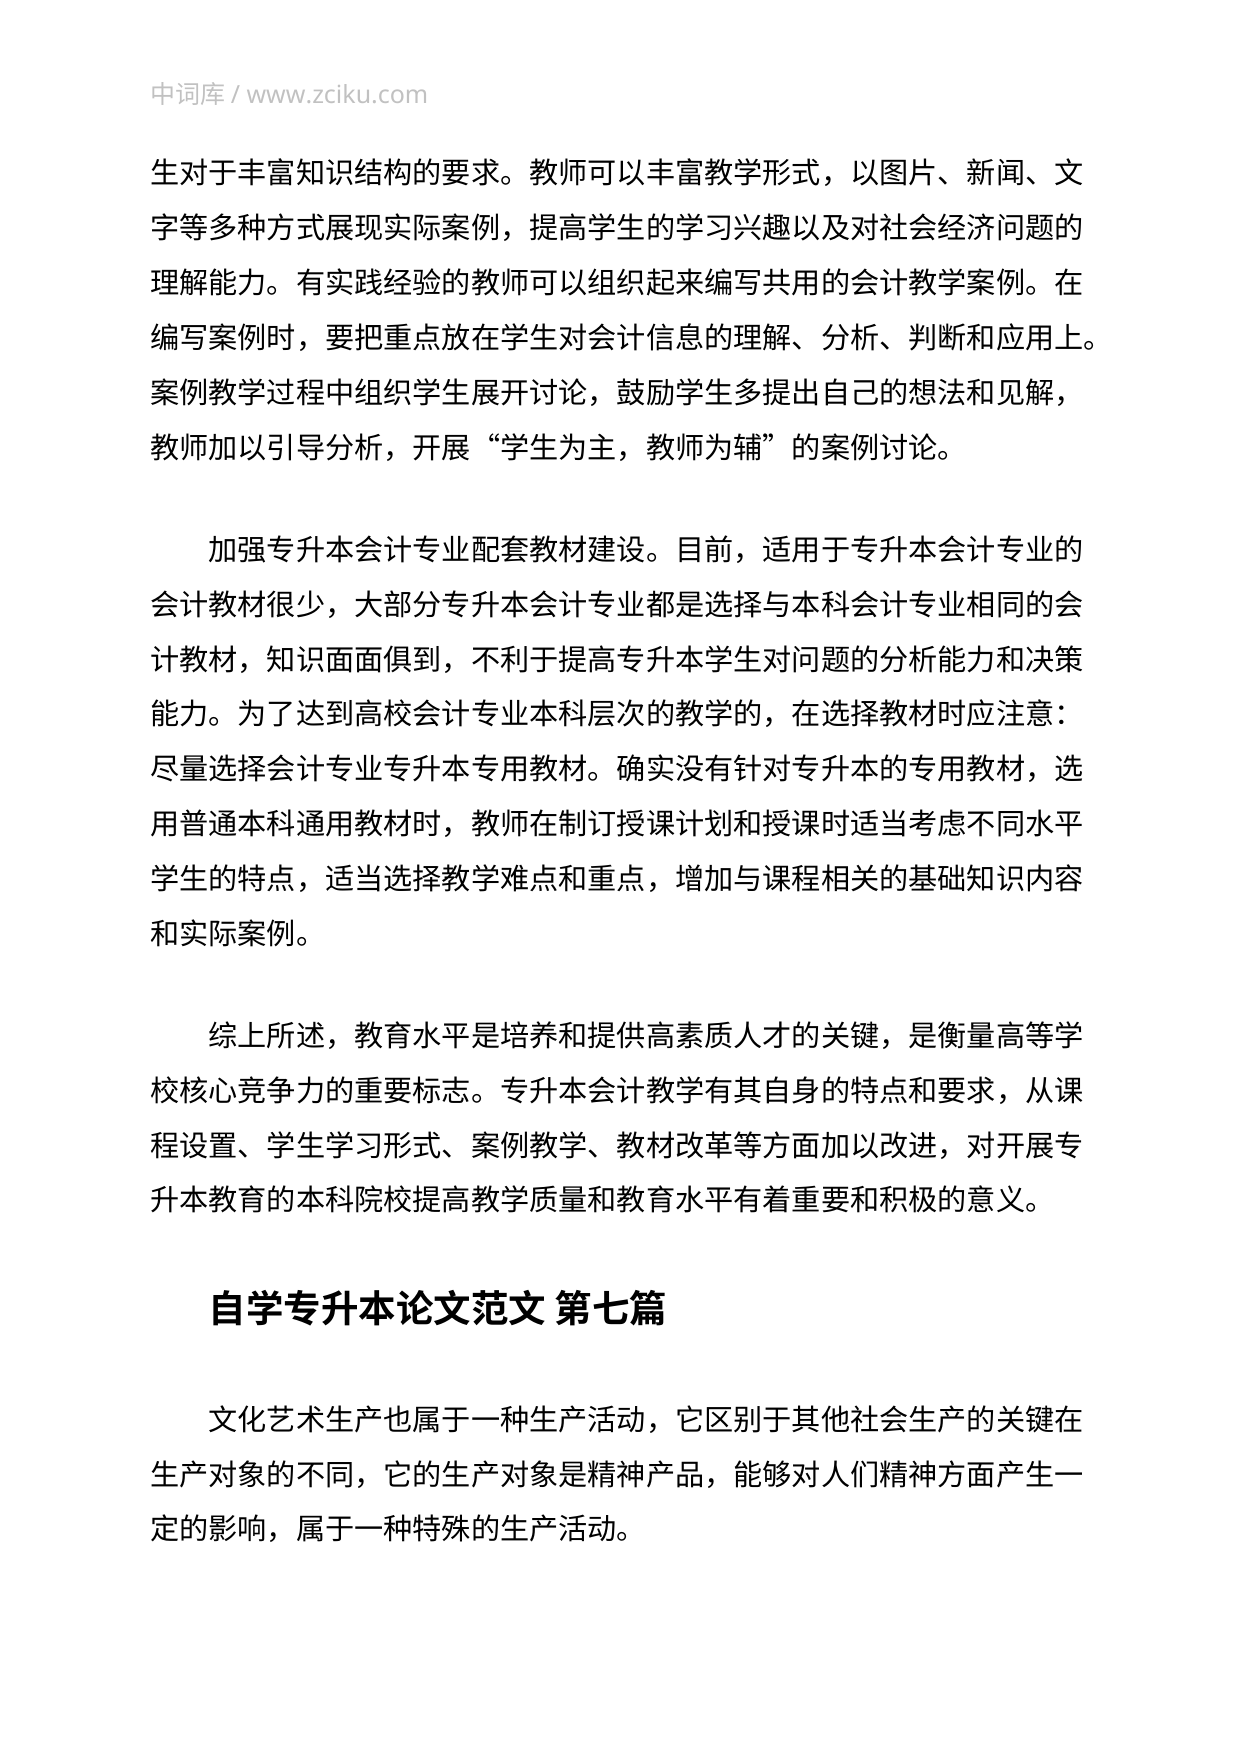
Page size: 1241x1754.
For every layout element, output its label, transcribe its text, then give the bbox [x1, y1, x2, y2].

text 文化艺术生产也属于一种生产活动，它区别于其他社会生产的关键在生产对象的不同，它的生产对象是精神产品，能够对人们精神方面产生一定的影响，属于一种特殊的生产活动。 [150, 1396, 1090, 1548]
text 自学专升本论文范文 第七篇 [150, 1279, 1090, 1333]
text 综上所述，教育水平是培养和提供高素质人才的关键，是衡量高等学校核心竞争力的重要标志。专升本会计教学有其自身的特点和要求，从课程设置、学生学习形式、案例教学、教材改革等方面加以改进，对开展专升本教育的本科院校提高教学质量和教育水平有着重要和积极的意义。 [150, 1012, 1090, 1219]
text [150, 150, 1090, 467]
text 加强专升本会计专业配套教材建设。目前，适用于专升本会计专业的会计教材很少，大部分专升本会计专业都是选择与本科会计专业相同的会计教材，知识面面俱到，不利于提高专升本学生对问题的分析能力和决策能力。为了达到高校会计专业本科层次的教学的，在选择教材时应注意：尽量选择会计专业专升本专用教材。确实没有针对专升本的专用教材，选用普通本科通用教材时，教师在制订授课计划和授课时适当考虑不同水平学生的特点，适当选择教学难点和重点，增加与课程相关的基础知识内容和实际案例。 [150, 526, 1090, 953]
